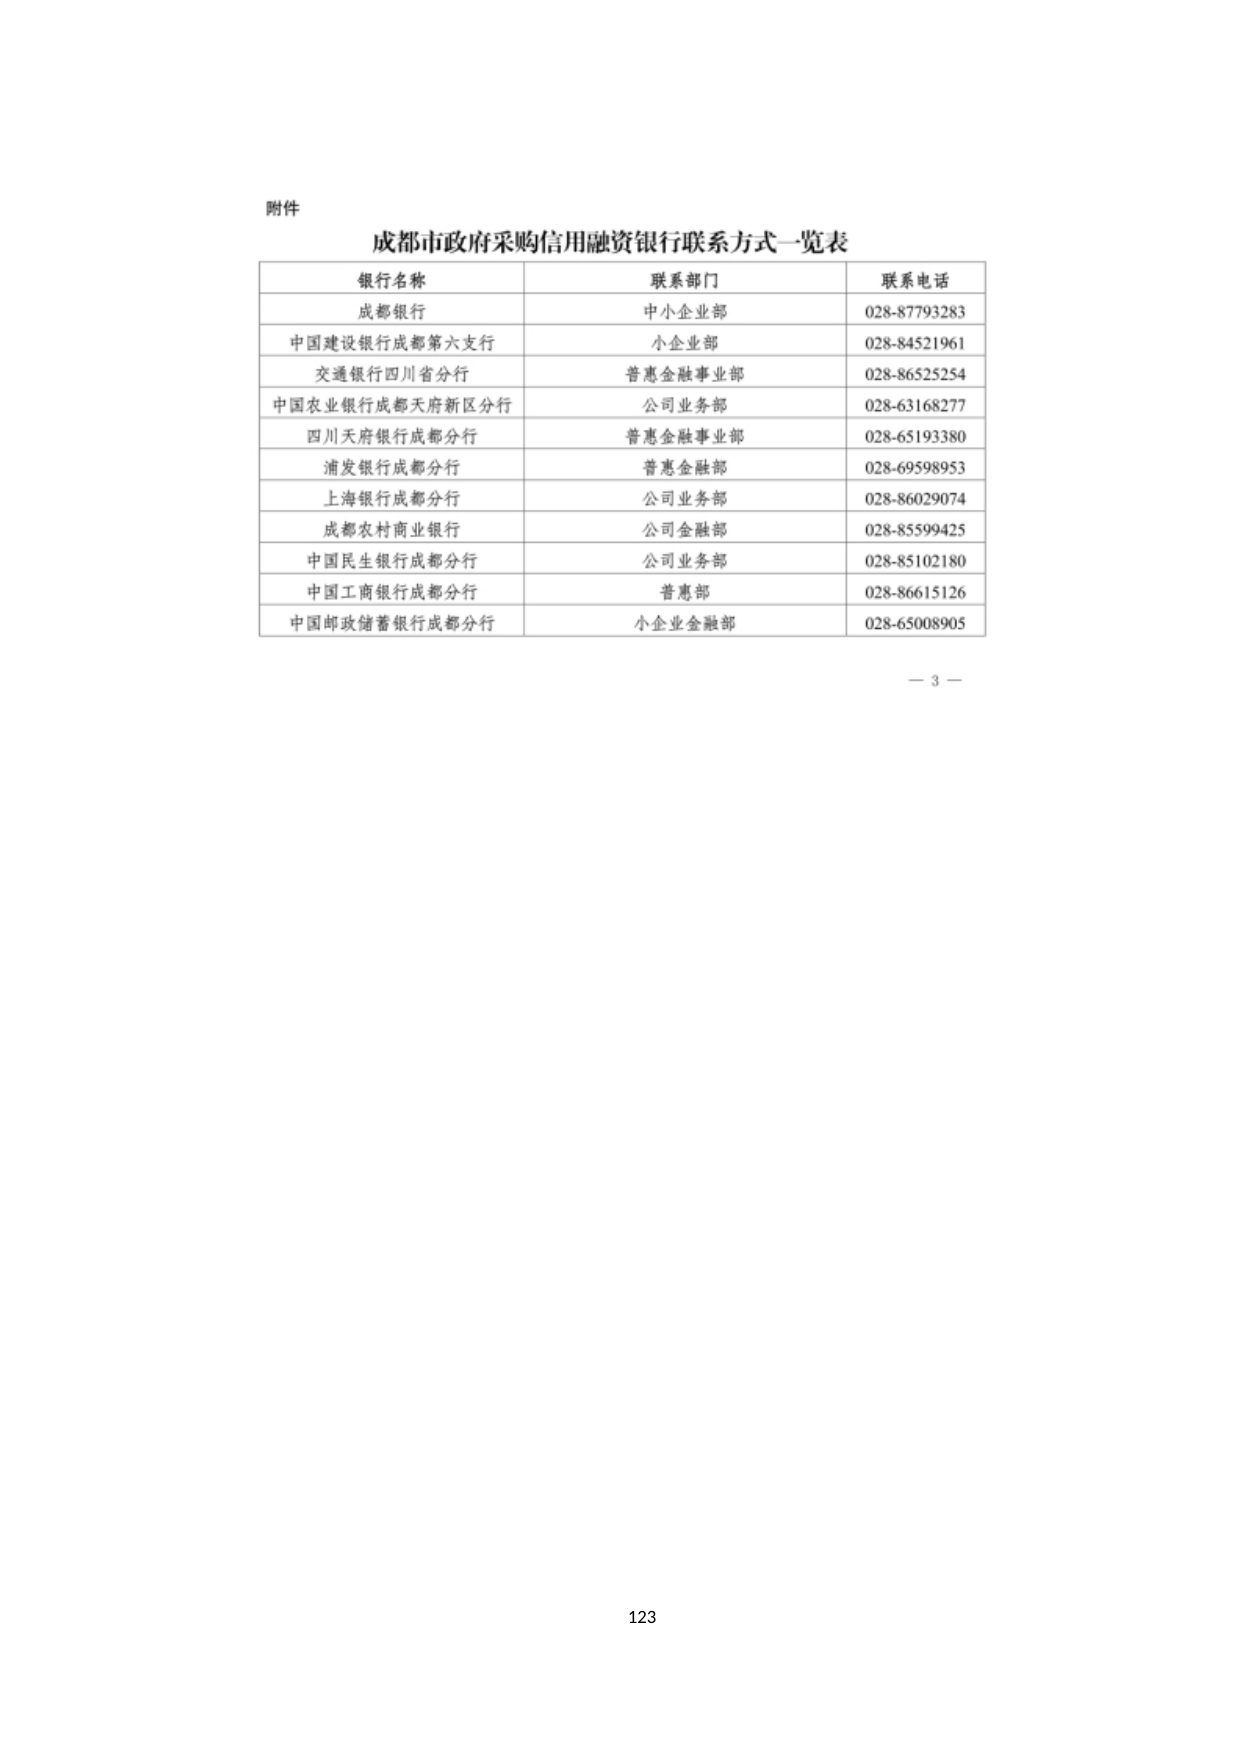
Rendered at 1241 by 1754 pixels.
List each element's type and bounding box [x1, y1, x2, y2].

picture [187, 162, 1054, 722]
